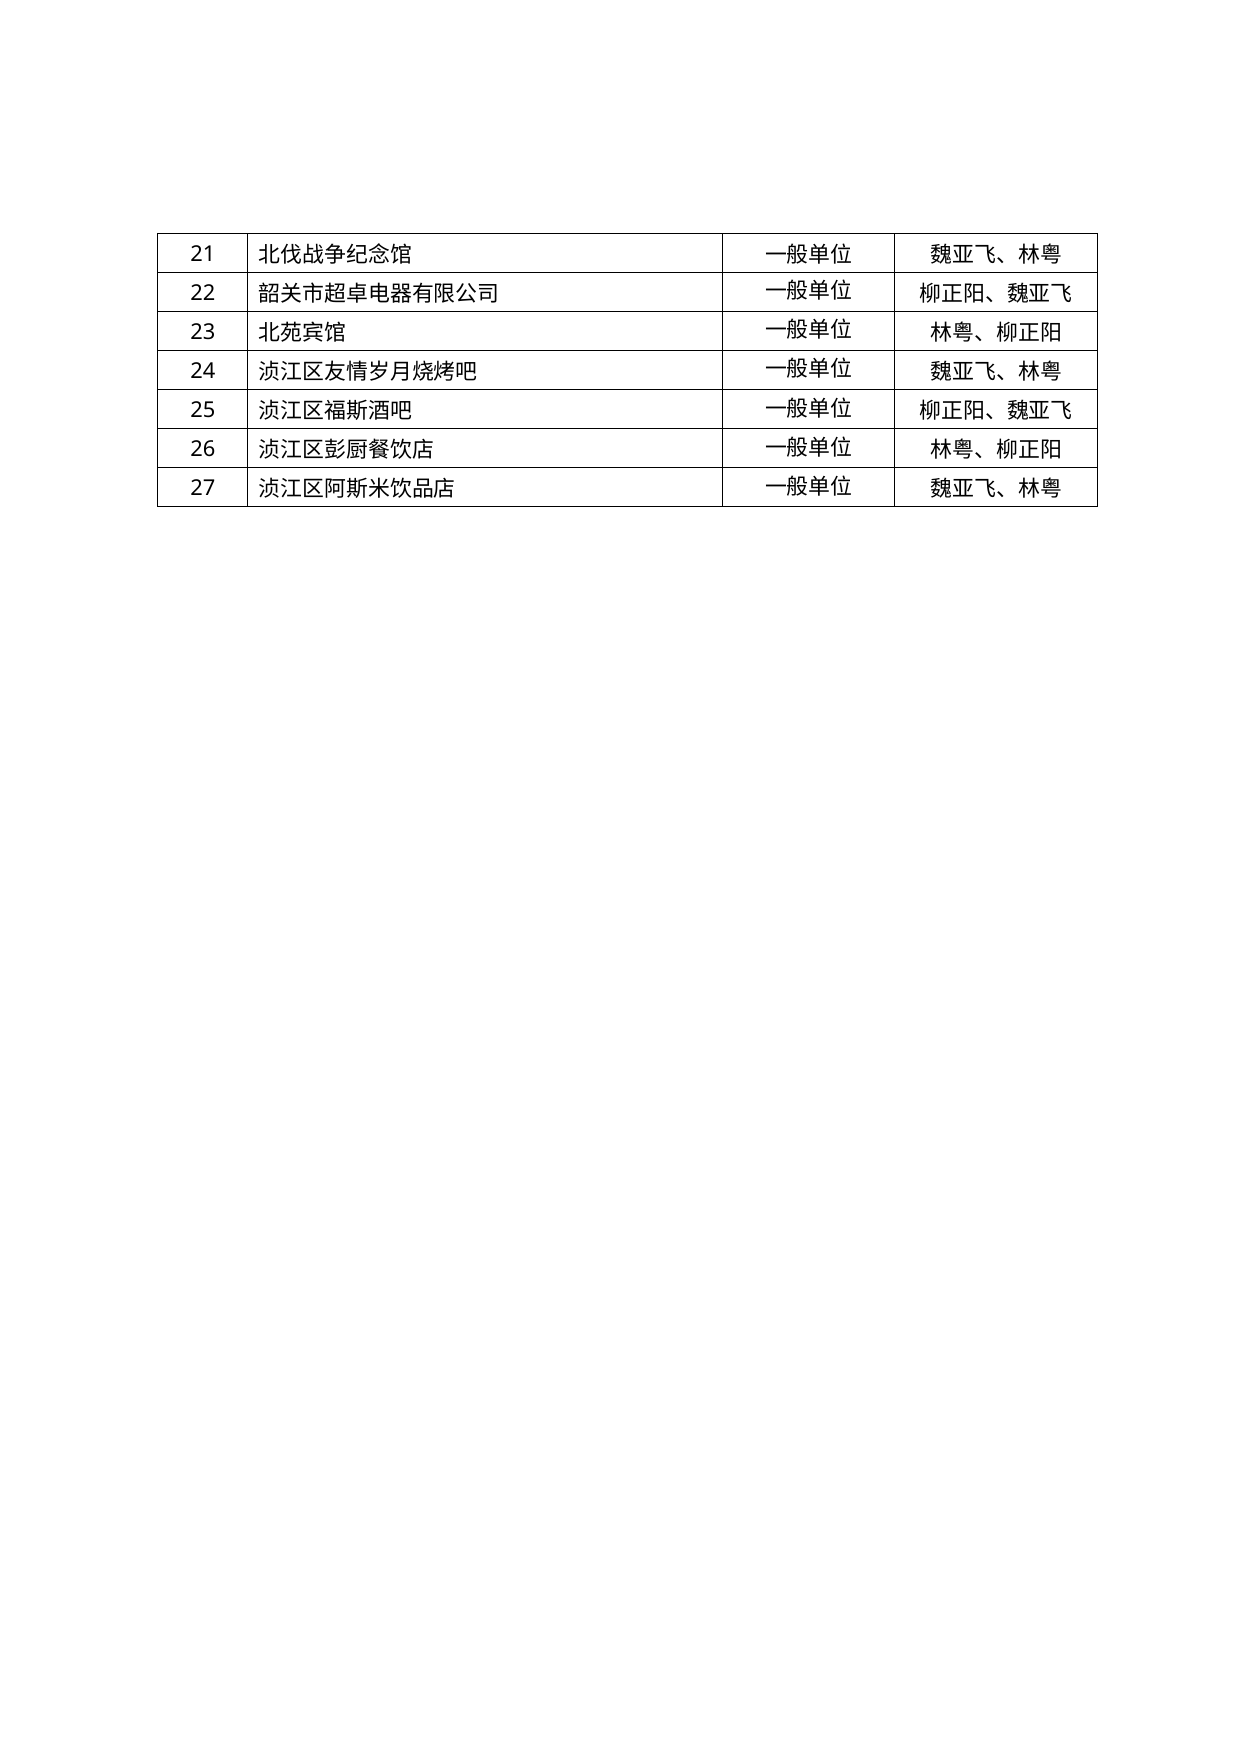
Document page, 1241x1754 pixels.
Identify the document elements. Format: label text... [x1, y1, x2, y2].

table_cell 一般单位 [723, 273, 894, 311]
table_cell 柳正阳、魏亚飞 [895, 273, 1097, 311]
table_cell 一般单位 [723, 312, 894, 350]
table_cell 浈江区福斯酒吧 [248, 390, 722, 428]
table_cell 北苑宾馆 [248, 312, 722, 350]
table_cell 一般单位 [723, 351, 894, 389]
table_cell 北伐战争纪念馆 [248, 234, 722, 272]
table_cell 韶关市超卓电器有限公司 [248, 273, 722, 311]
table_cell 一般单位 [723, 234, 894, 272]
table_cell 魏亚飞、林粤 [895, 351, 1097, 389]
table_cell 21 [158, 234, 247, 272]
table_cell 林粤、柳正阳 [895, 429, 1097, 467]
table_cell 一般单位 [723, 390, 894, 428]
table_cell 一般单位 [723, 468, 894, 506]
table_cell 浈江区彭厨餐饮店 [248, 429, 722, 467]
table_cell 23 [158, 312, 247, 350]
table_cell 25 [158, 390, 247, 428]
table_cell 一般单位 [723, 429, 894, 467]
table_cell 林粤、柳正阳 [895, 312, 1097, 350]
table_cell 24 [158, 351, 247, 389]
table_cell 22 [158, 273, 247, 311]
table_cell 26 [158, 429, 247, 467]
table_cell 魏亚飞、林粤 [895, 234, 1097, 272]
table_cell 27 [158, 468, 247, 506]
table_cell 柳正阳、魏亚飞 [895, 390, 1097, 428]
table_cell 浈江区友情岁月烧烤吧 [248, 351, 722, 389]
table_cell 魏亚飞、林粤 [895, 468, 1097, 506]
table_cell 浈江区阿斯米饮品店 [248, 468, 722, 506]
